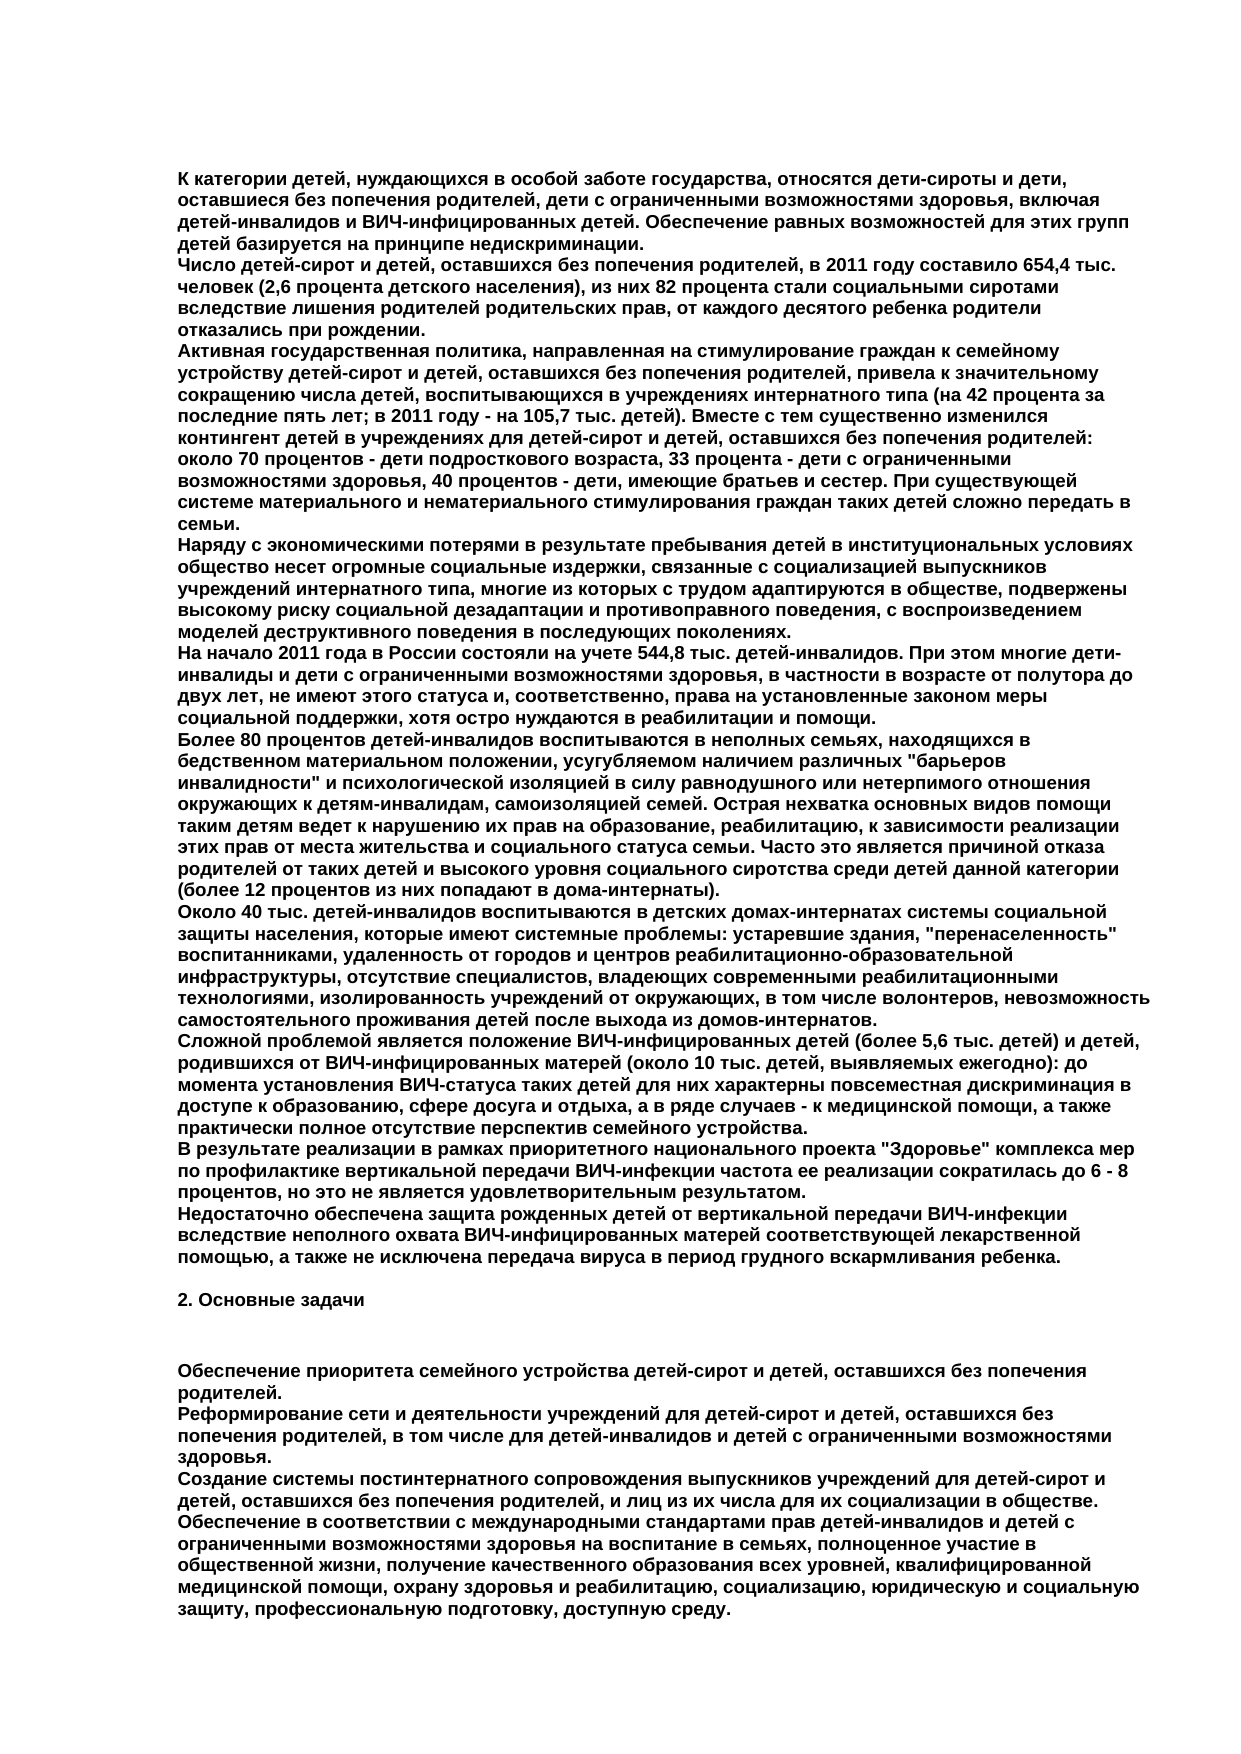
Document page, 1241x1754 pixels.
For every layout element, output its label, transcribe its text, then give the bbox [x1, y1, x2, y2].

text К категории детей, нуждающихся в особой заботе государства, относятся дети-сироты и дети, оставшиеся без попечения родителей, дети с ограниченными возможностями здоровья, включая детей-инвалидов и ВИЧ-инфицированных детей. Обеспечение равных возможностей для этих групп детей базируется на принципе недискриминации. [177, 168, 1152, 254]
text Наряду с экономическими потерями в результате пребывания детей в институциональных условиях общество несет огромные социальные издержки, связанные с социализацией выпускников учреждений интернатного типа, многие из которых с трудом адаптируются в обществе, подвержены высокому риску социальной дезадаптации и противоправного поведения, с воспроизведением моделей деструктивного поведения в последующих поколениях. [177, 534, 1152, 642]
text Недостаточно обеспечена защита рожденных детей от вертикальной передачи ВИЧ-инфекции вследствие неполного охвата ВИЧ-инфицированных матерей соответствующей лекарственной помощью, а также не исключена передача вируса в период грудного вскармливания ребенка. [177, 1203, 1152, 1267]
text На начало 2011 года в России состояли на учете 544,8 тыс. детей-инвалидов. При этом многие дети-инвалиды и дети с ограниченными возможностями здоровья, в частности в возрасте от полутора до двух лет, не имеют этого статуса и, соответственно, права на установленные законом меры социальной поддержки, хотя остро нуждаются в реабилитации и помощи. [177, 642, 1152, 728]
text Около 40 тыс. детей-инвалидов воспитываются в детских домах-интернатах системы социальной защиты населения, которые имеют системные проблемы: устаревшие здания, "перенаселенность" воспитанниками, удаленность от городов и центров реабилитационно-образовательной инфраструктуры, отсутствие специалистов, владеющих современными реабилитационными технологиями, изолированность учреждений от окружающих, в том числе волонтеров, невозможность самостоятельного проживания детей после выхода из домов-интернатов. [177, 901, 1152, 1030]
text 2. Основные задачи [177, 1289, 1152, 1311]
text Более 80 процентов детей-инвалидов воспитываются в неполных семьях, находящихся в бедственном материальном положении, усугубляемом наличием различных "барьеров инвалидности" и психологической изоляцией в силу равнодушного или нетерпимого отношения окружающих к детям-инвалидам, самоизоляцией семей. Острая нехватка основных видов помощи таким детям ведет к нарушению их прав на образование, реабилитацию, к зависимости реализации этих прав от места жительства и социального статуса семьи. Часто это является причиной отказа родителей от таких детей и высокого уровня социального сиротства среди детей данной категории (более 12 процентов из них попадают в дома-интернаты). [177, 728, 1152, 901]
text Создание системы постинтернатного сопровождения выпускников учреждений для детей-сирот и детей, оставшихся без попечения родителей, и лиц из их числа для их социализации в обществе. [177, 1468, 1152, 1511]
text Число детей-сирот и детей, оставшихся без попечения родителей, в 2011 году составило 654,4 тыс. человек (2,6 процента детского населения), из них 82 процента стали социальными сиротами вследствие лишения родителей родительских прав, от каждого десятого ребенка родители отказались при рождении. [177, 254, 1152, 340]
text Обеспечение в соответствии с международными стандартами прав детей-инвалидов и детей с ограниченными возможностями здоровья на воспитание в семьях, полноценное участие в общественной жизни, получение качественного образования всех уровней, квалифицированной медицинской помощи, охрану здоровья и реабилитацию, социализацию, юридическую и социальную защиту, профессиональную подготовку, доступную среду. [177, 1511, 1152, 1619]
text Обеспечение приоритета семейного устройства детей-сирот и детей, оставшихся без попечения родителей. [177, 1360, 1152, 1403]
text Реформирование сети и деятельности учреждений для детей-сирот и детей, оставшихся без попечения родителей, в том числе для детей-инвалидов и детей с ограниченными возможностями здоровья. [177, 1403, 1152, 1468]
text В результате реализации в рамках приоритетного национального проекта "Здоровье" комплекса мер по профилактике вертикальной передачи ВИЧ-инфекции частота ее реализации сократилась до 6 - 8 процентов, но это не является удовлетворительным результатом. [177, 1138, 1152, 1203]
text Активная государственная политика, направленная на стимулирование граждан к семейному устройству детей-сирот и детей, оставшихся без попечения родителей, привела к значительному сокращению числа детей, воспитывающихся в учреждениях интернатного типа (на 42 процента за последние пять лет; в 2011 году - на 105,7 тыс. детей). Вместе с тем существенно изменился контингент детей в учреждениях для детей-сирот и детей, оставшихся без попечения родителей: около 70 процентов - дети подросткового возраста, 33 процента - дети с ограниченными возможностями здоровья, 40 процентов - дети, имеющие братьев и сестер. При существующей системе материального и нематериального стимулирования граждан таких детей сложно передать в семьи. [177, 340, 1152, 534]
text Сложной проблемой является положение ВИЧ-инфицированных детей (более 5,6 тыс. детей) и детей, родившихся от ВИЧ-инфицированных матерей (около 10 тыс. детей, выявляемых ежегодно): до момента установления ВИЧ-статуса таких детей для них характерны повсеместная дискриминация в доступе к образованию, сфере досуга и отдыха, а в ряде случаев - к медицинской помощи, а также практически полное отсутствие перспектив семейного устройства. [177, 1030, 1152, 1138]
